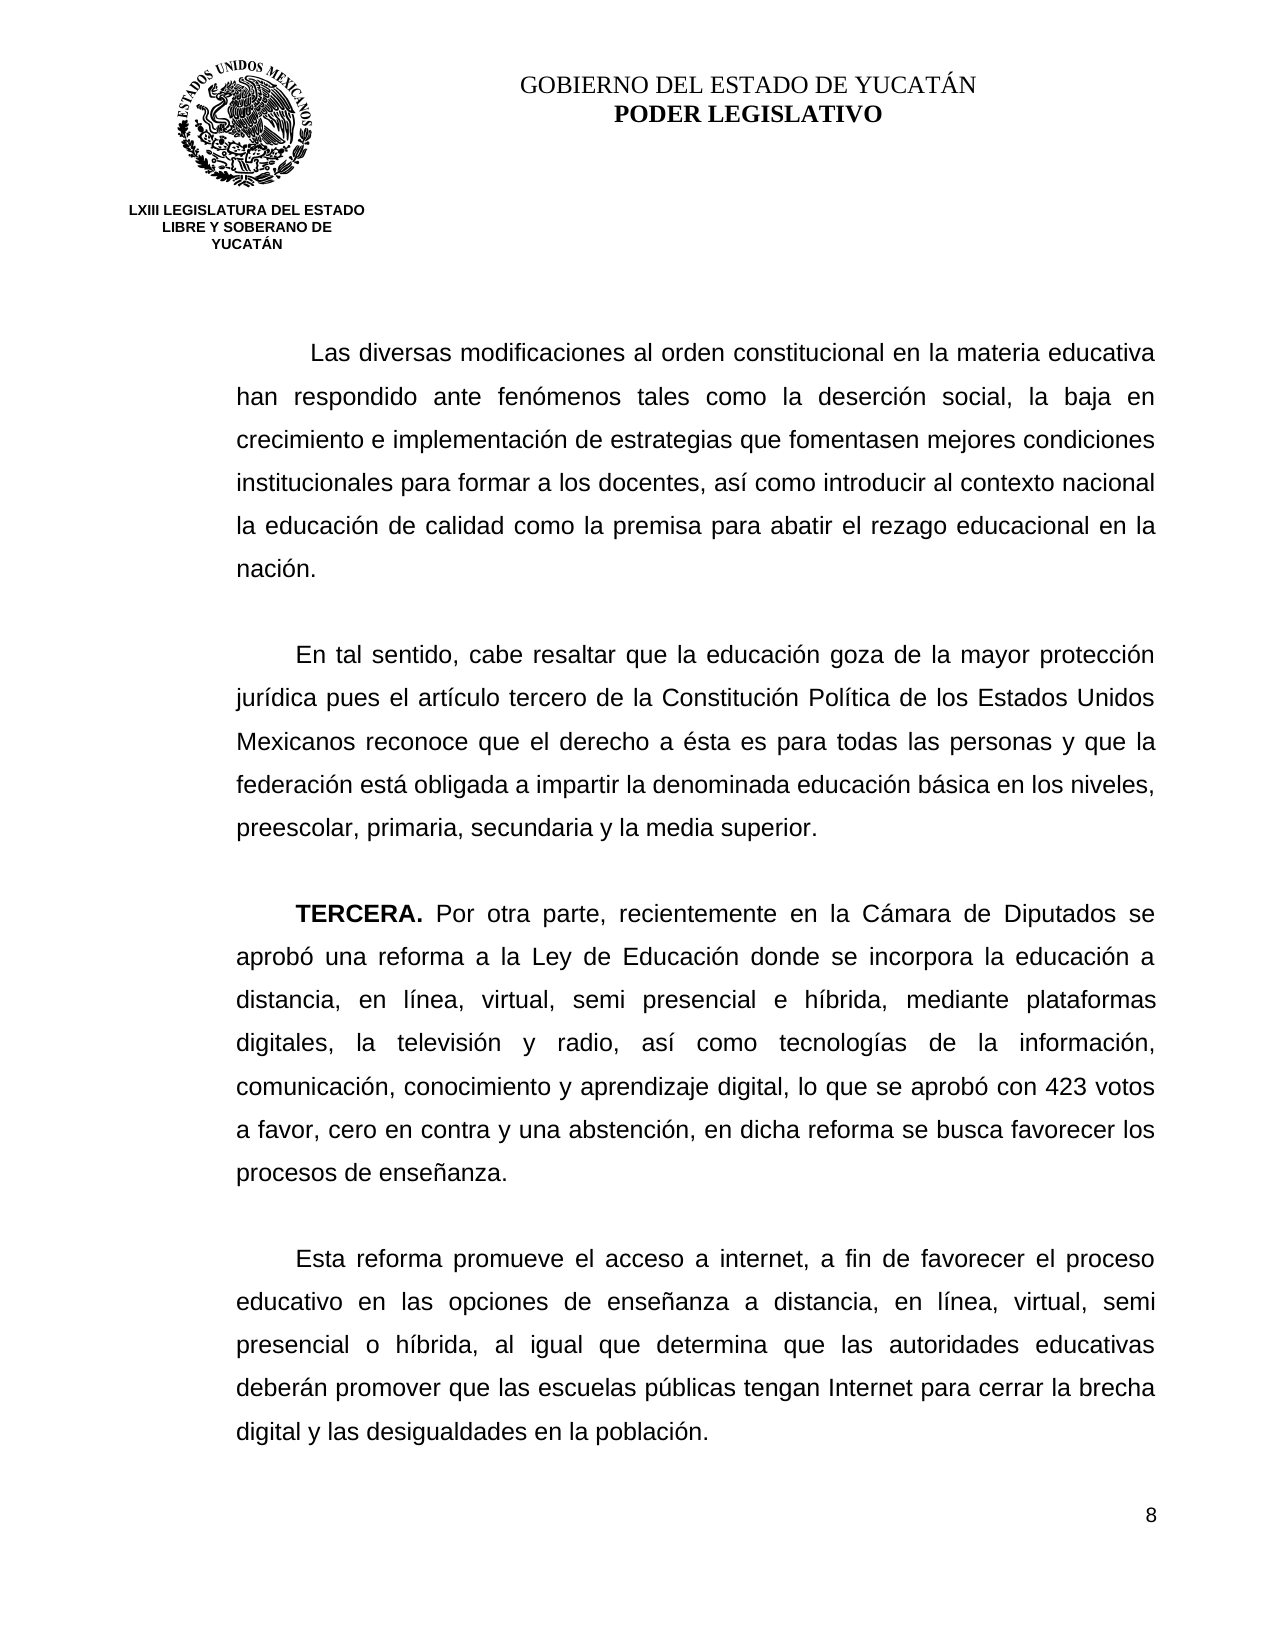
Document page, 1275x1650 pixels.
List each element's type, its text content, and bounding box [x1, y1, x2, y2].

text Esta reforma promueve el acceso a internet, a fin de favorecer el proceso educativo en las opciones de enseñanza a distancia, en línea, virtual, semi presencial o híbrida, al igual que determina que las autoridades educativas deberán promover que las escuelas públicas tengan Internet para cerrar la brecha digital y las desigualdades en la población. [236, 1244, 1157, 1445]
text TERCERA. Por otra parte, recientemente en la Cámara de Diputados se aprobó una reforma a la Ley de Educación donde se incorpora la educación a distancia, en línea, virtual, semi presencial e híbrida, mediante plataformas digitales, la televisión y radio, así como tecnologías de la información, comunicación, conocimiento y aprendizaje digital, lo que se aprobó con 423 votos a favor, cero en contra y una abstención, en dicha reforma se busca favorecer los procesos de enseñanza. [236, 899, 1157, 1187]
picture [144, 29, 345, 218]
text En tal sentido, cabe resaltar que la educación goza de la mayor protección jurídica pues el artículo tercero de la Constitución Política de los Estados Unidos Mexicanos reconoce que el derecho a ésta es para todas las personas y que la federación está obligada a impartir la denominada educación básica en los niveles, preescolar, primaria, secundaria y la media superior. [236, 640, 1157, 842]
text Las diversas modificaciones al orden constitucional en la materia educativa han respondido ante fenómenos tales como la deserción social, la baja en crecimiento e implementación de estrategias que fomentasen mejores condiciones institucionales para formar a los docentes, así como introducir al contexto nacional la educación de calidad como la premisa para abatir el rezago educacional en la nación. [236, 338, 1157, 583]
